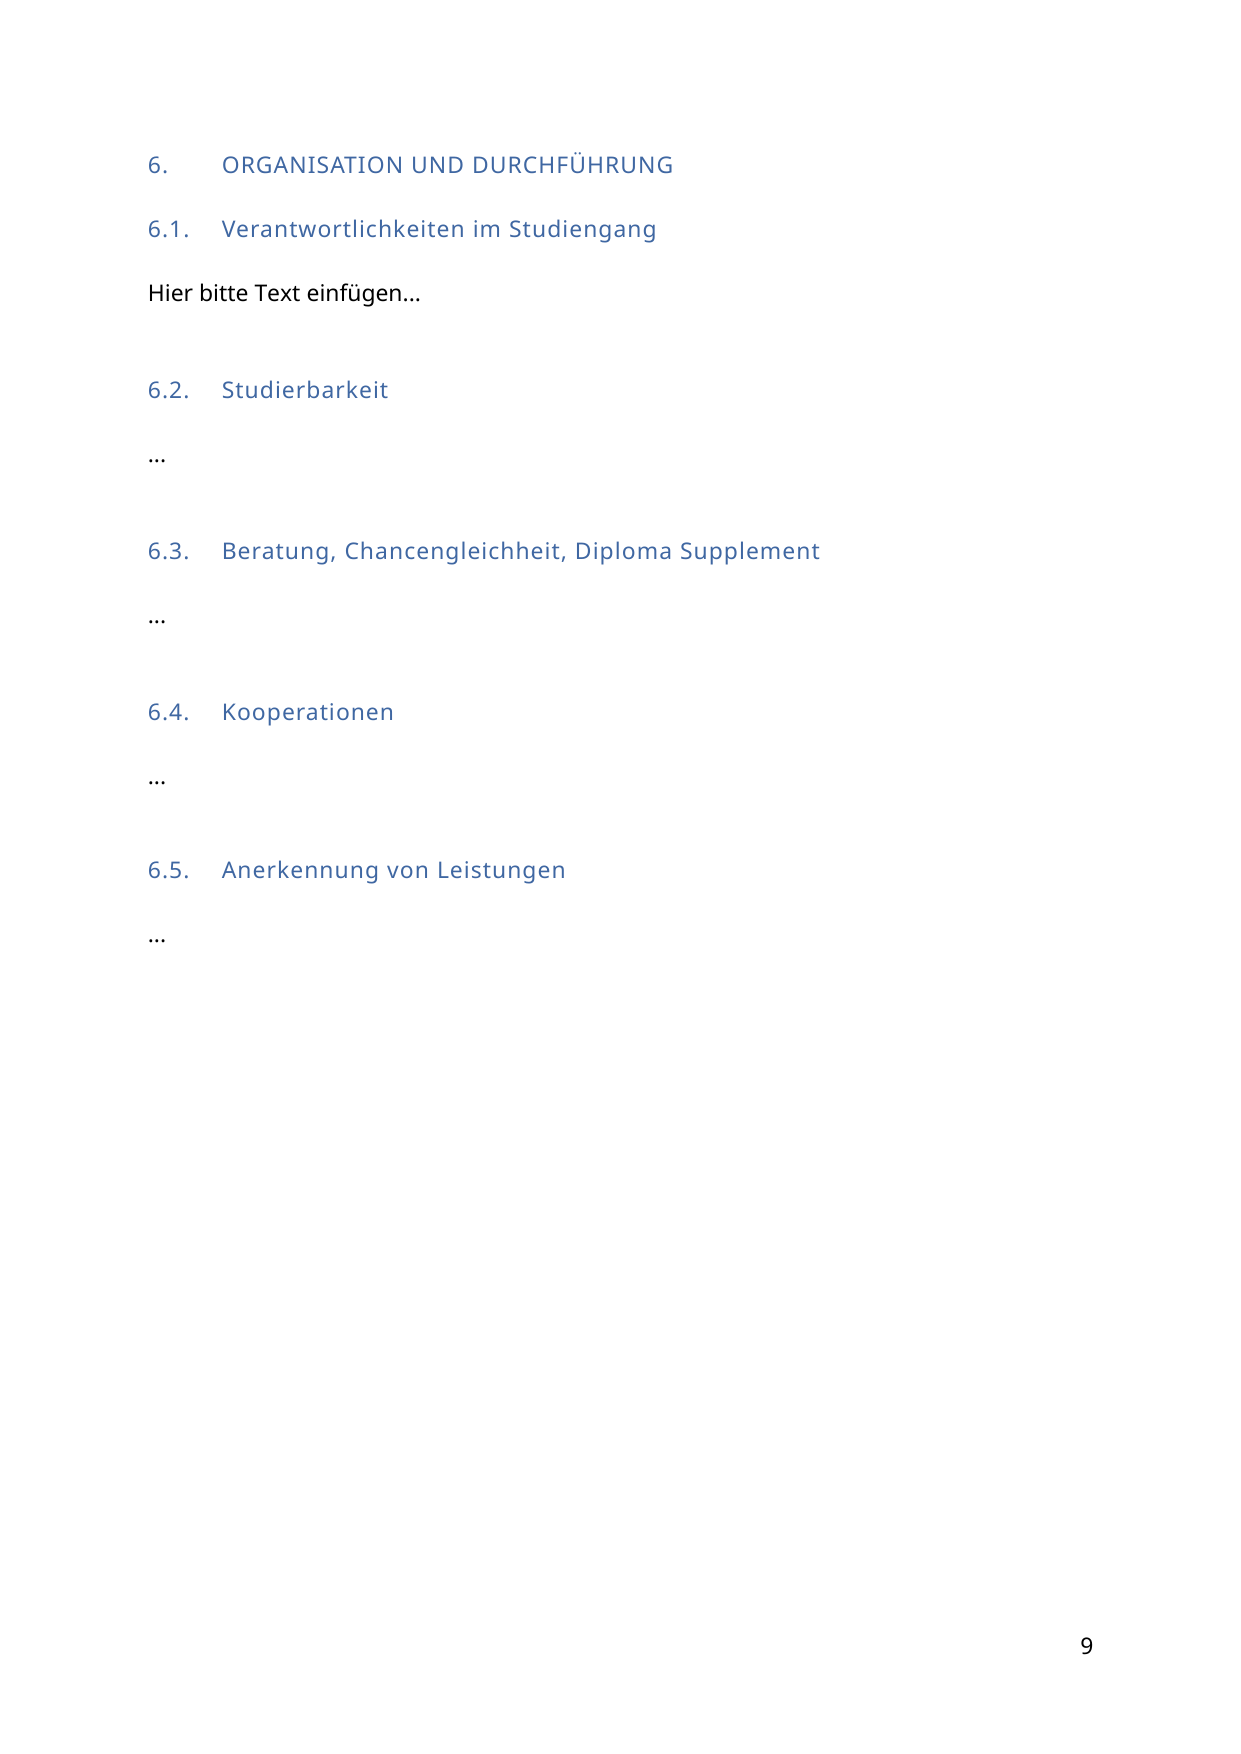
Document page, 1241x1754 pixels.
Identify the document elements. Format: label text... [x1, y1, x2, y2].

text ... [148, 599, 1093, 630]
text ORGANISATION UND DURCHFÜHRUNG [148, 149, 1093, 180]
list Anerkennung von Leistungen [148, 854, 1093, 885]
text ... [148, 760, 1093, 791]
list Studierbarkeit [148, 374, 1093, 405]
text Hier bitte Text einfügen... [148, 277, 1093, 308]
list Kooperationen [148, 696, 1093, 727]
list Beratung, Chancengleichheit, Diploma Supplement [148, 535, 1093, 566]
text ... [148, 918, 1093, 949]
list Verantwortlichkeiten im Studiengang [148, 213, 1093, 244]
text ... [148, 438, 1093, 469]
